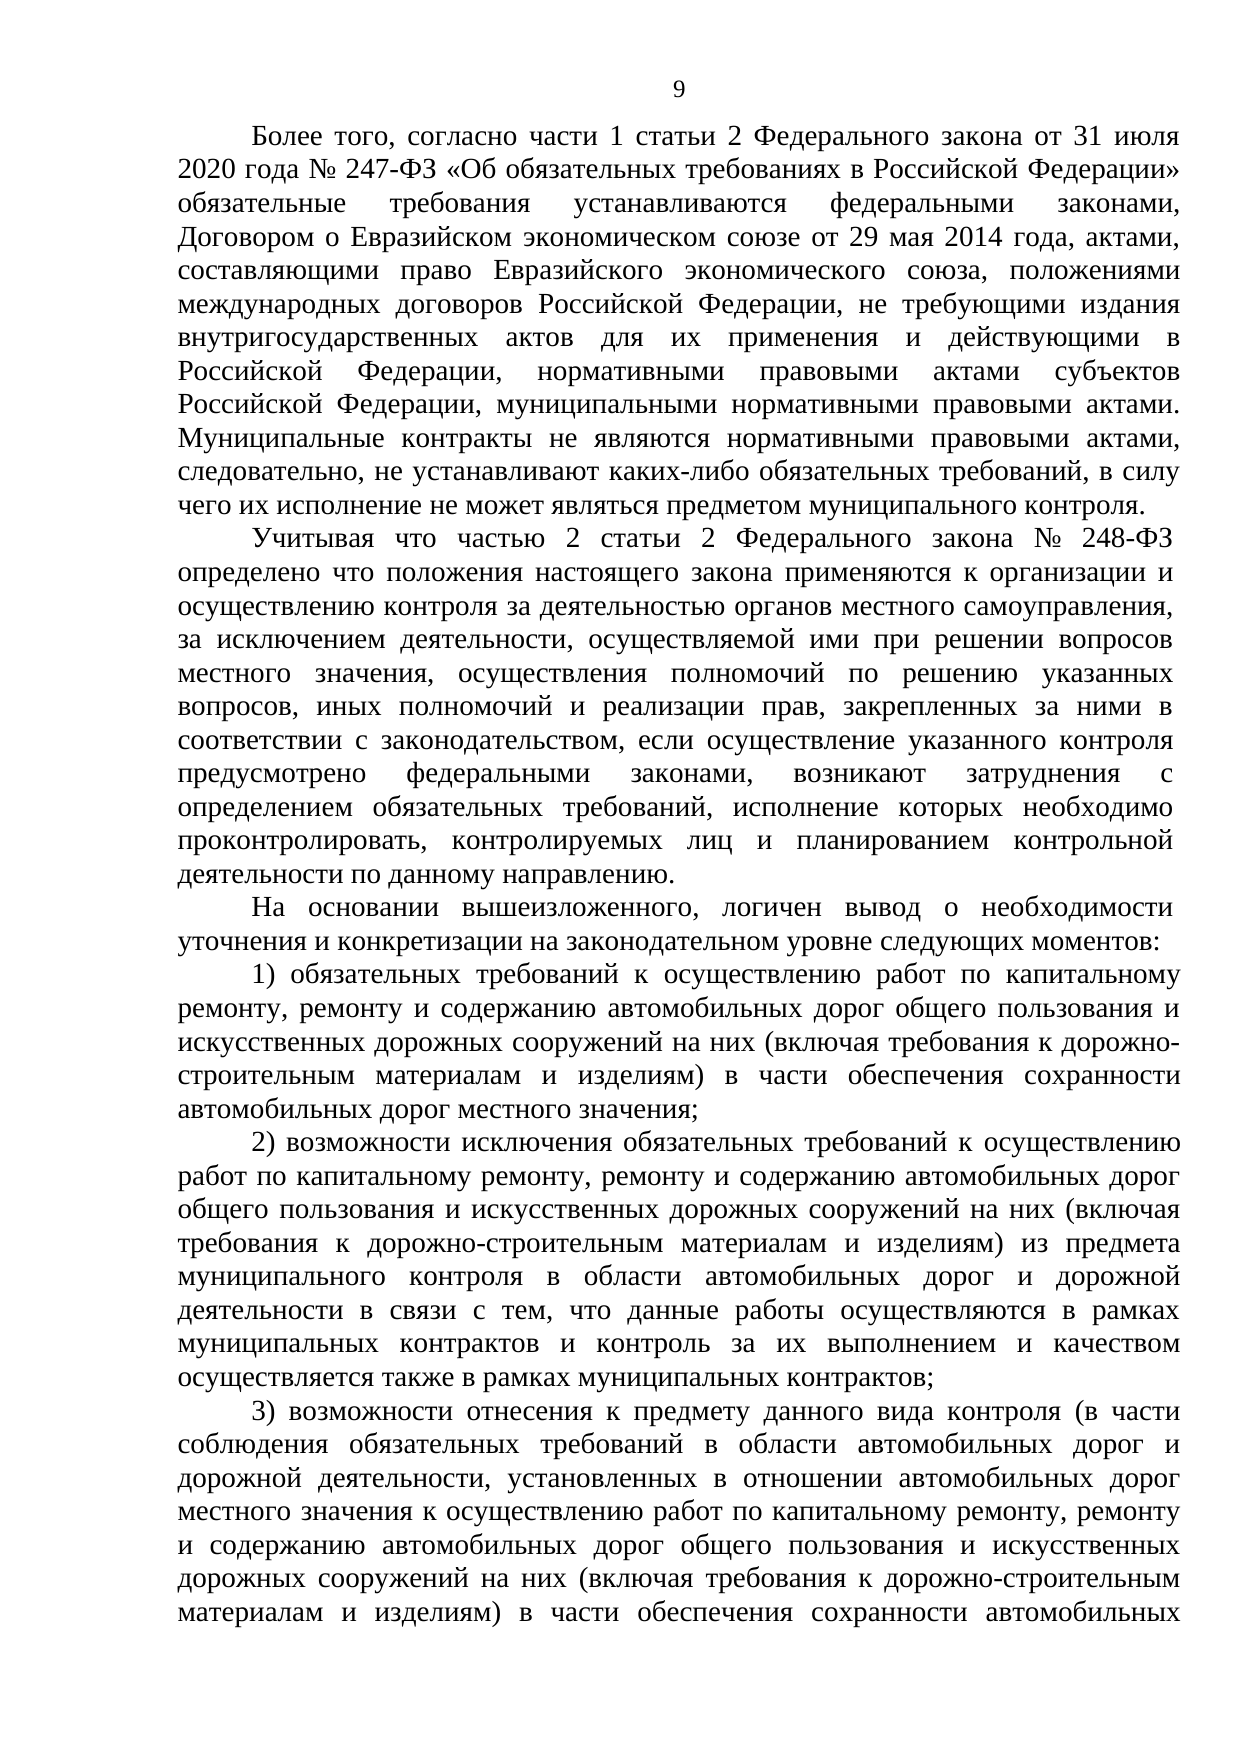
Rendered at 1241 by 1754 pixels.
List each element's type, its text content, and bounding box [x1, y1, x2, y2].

text 1) обязательных требований к осуществлению работ по капитальному ремонту, ремонту и содержанию автомобильных дорог общего пользования и искусственных дорожных сооружений на них (включая требования к дорожно-строительным материалам и изделиям) в части обеспечения сохранности автомобильных дорог местного значения; [177, 957, 1181, 1124]
text 2) возможности исключения обязательных требований к осуществлению работ по капитальному ремонту, ремонту и содержанию автомобильных дорог общего пользования и искусственных дорожных сооружений на них (включая требования к дорожно-строительным материалам и изделиям) из предмета муниципального контроля в области автомобильных дорог и дорожной деятельности в связи с тем, что данные работы осуществляются в рамках муниципальных контрактов и контроль за их выполнением и качеством осуществляется также в рамках муниципальных контрактов; [177, 1124, 1181, 1393]
text На основании вышеизложенного, логичен вывод о необходимости уточнения и конкретизации на законодательном уровне следующих моментов: [177, 889, 1174, 957]
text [177, 1393, 1181, 1627]
text Учитывая что частью 2 статьи 2 Федерального закона № 248-ФЗ определено что положения настоящего закона применяются к организации и осуществлению контроля за деятельностью органов местного самоуправления, за исключением деятельности, осуществляемой ими при решении вопросов местного значения, осуществления полномочий по решению указанных вопросов, иных полномочий и реализации прав, закрепленных за ними в соответствии с законодательством, если осуществление указанного контроля предусмотрено федеральными законами, возникают затруднения с определением обязательных требований, исполнение которых необходимо проконтролировать, контролируемых лиц и планированием контрольной деятельности по данному направлению. [177, 521, 1174, 889]
text Более того, согласно части 1 статьи 2 Федерального закона от 31 июля 2020 года № 247-ФЗ «Об обязательных требованиях в Российской Федерации» обязательные требования устанавливаются федеральными законами, Договором о Евразийском экономическом союзе от 29 мая 2014 года, актами, составляющими право Евразийского экономического союза, положениями международных договоров Российской Федерации, не требующими издания внутригосударственных актов для их применения и действующими в Российской Федерации, нормативными правовыми актами субъектов Российской Федерации, муниципальными нормативными правовыми актами. Муниципальные контракты не являются нормативными правовыми актами, следовательно, не устанавливают каких-либо обязательных требований, в силу чего их исполнение не может являться предметом муниципального контроля. [177, 118, 1181, 521]
